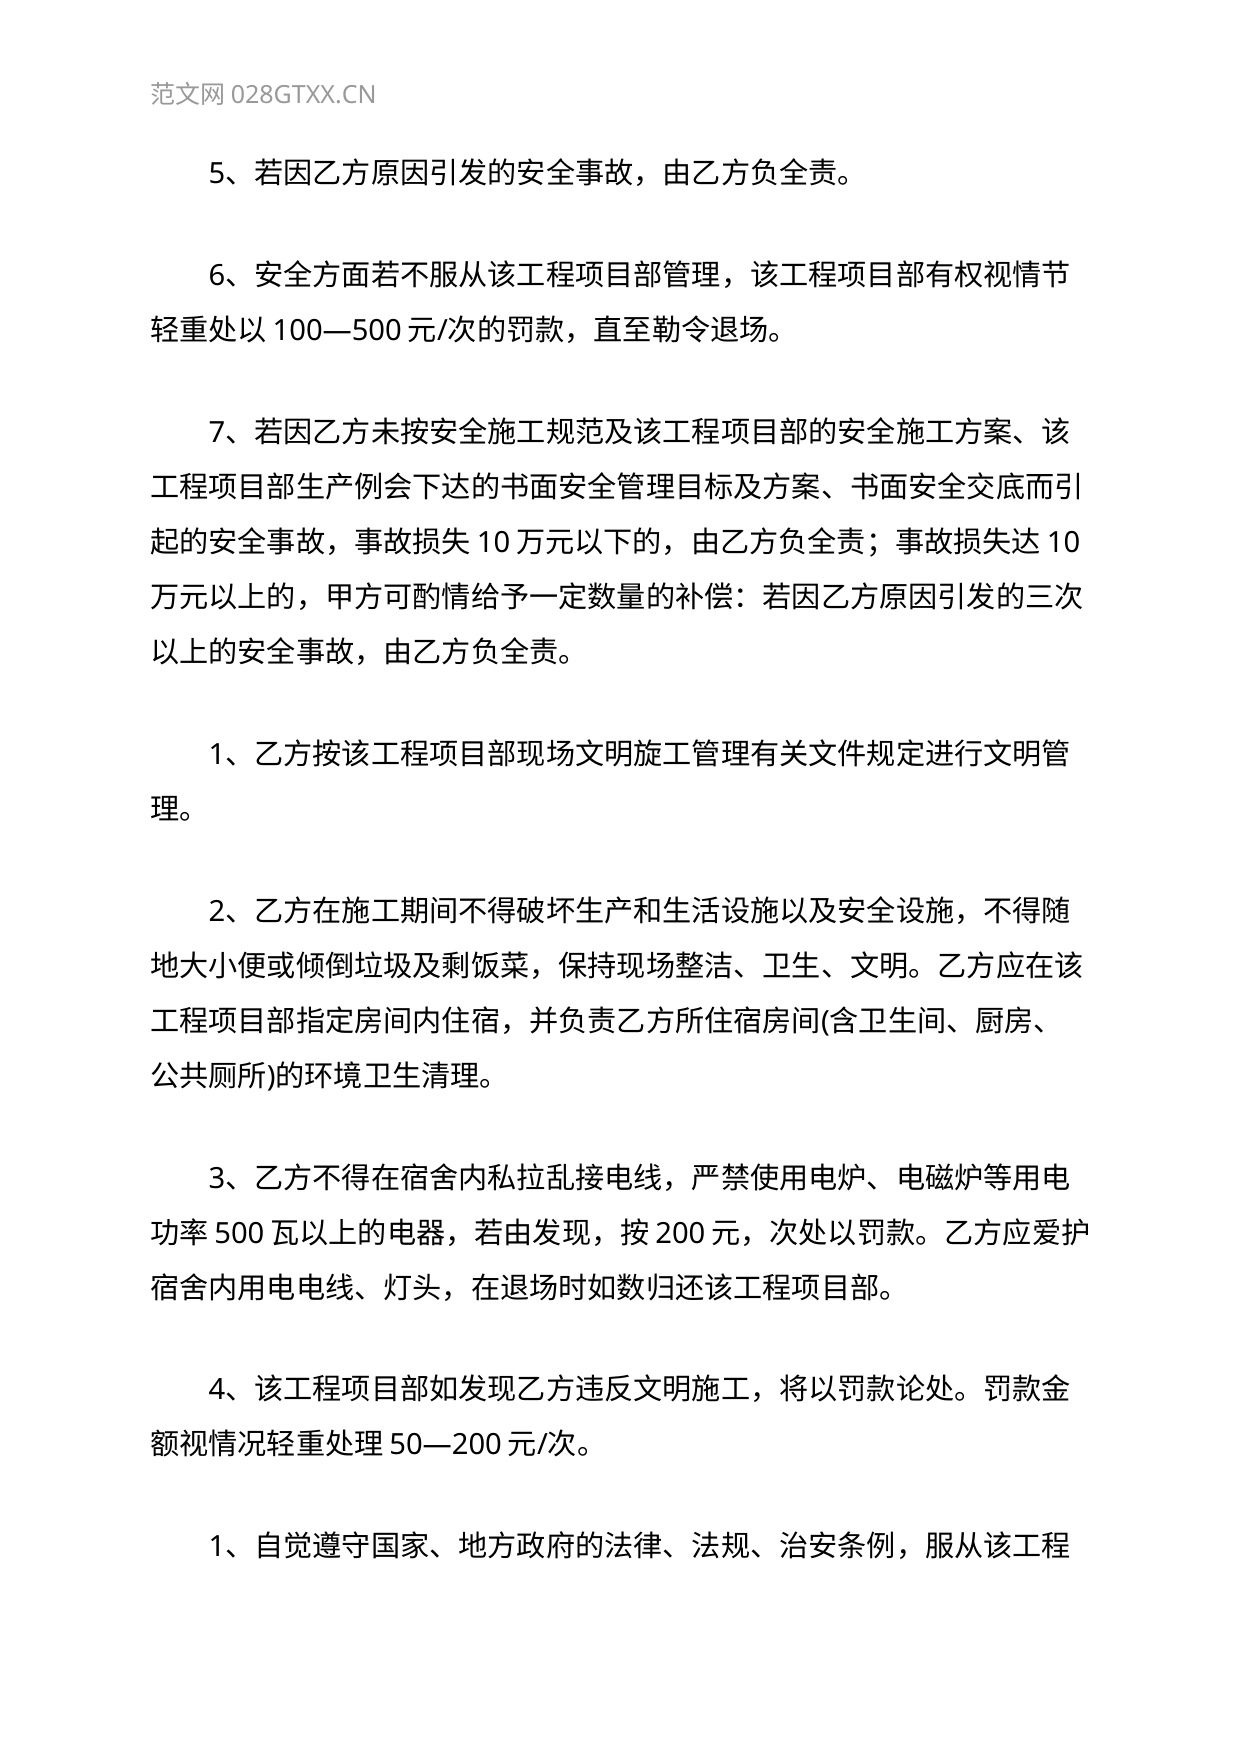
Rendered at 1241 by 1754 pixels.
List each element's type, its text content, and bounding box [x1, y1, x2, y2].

text 7、若因乙方未按安全施工规范及该工程项目部的安全施工方案、该工程项目部生产例会下达的书面安全管理目标及方案、书面安全交底而引起的安全事故，事故损失10万元以下的，由乙方负全责；事故损失达10万元以上的，甲方可酌情给予一定数量的补偿：若因乙方原因引发的三次以上的安全事故，由乙方负全责。 [150, 409, 1090, 671]
text 3、乙方不得在宿舍内私拉乱接电线，严禁使用电炉、电磁炉等用电功率500瓦以上的电器，若由发现，按200元，次处以罚款。乙方应爱护宿舍内用电电线、灯头，在退场时如数归还该工程项目部。 [150, 1154, 1090, 1306]
text 6、安全方面若不服从该工程项目部管理，该工程项目部有权视情节轻重处以100—500元/次的罚款，直至勒令退场。 [150, 252, 1090, 349]
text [150, 1523, 1090, 1565]
text 2、乙方在施工期间不得破坏生产和生活设施以及安全设施，不得随地大小便或倾倒垃圾及剩饭菜，保持现场整洁、卫生、文明。乙方应在该工程项目部指定房间内住宿，并负责乙方所住宿房间(含卫生间、厨房、公共厕所)的环境卫生清理。 [150, 887, 1090, 1094]
text 4、该工程项目部如发现乙方违反文明施工，将以罚款论处。罚款金额视情况轻重处理50—200元/次。 [150, 1366, 1090, 1463]
text 5、若因乙方原因引发的安全事故，由乙方负全责。 [150, 150, 1090, 192]
text 1、乙方按该工程项目部现场文明旋工管理有关文件规定进行文明管理。 [150, 731, 1090, 828]
